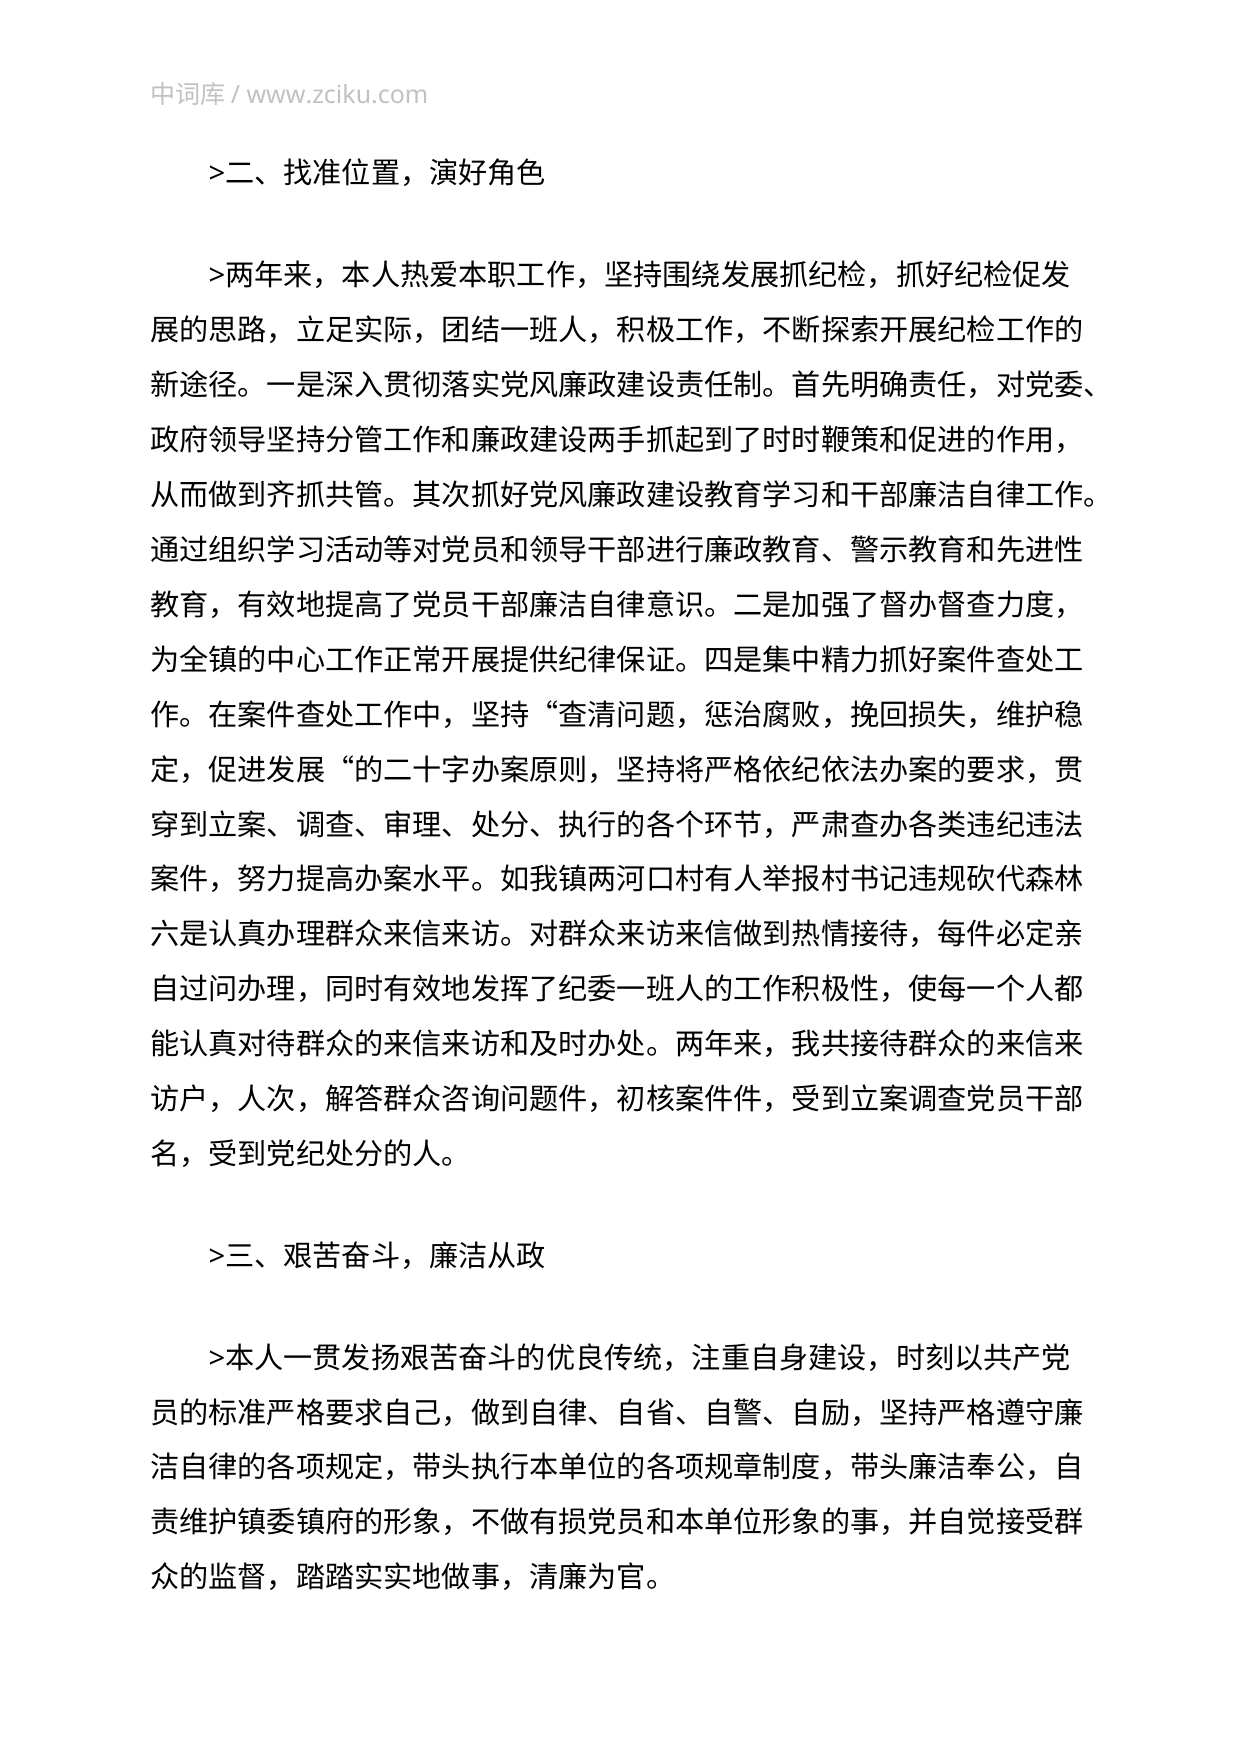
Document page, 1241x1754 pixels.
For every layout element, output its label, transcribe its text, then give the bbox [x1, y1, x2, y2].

text >三、艰苦奋斗，廉洁从政 [150, 1232, 1090, 1274]
text >二、找准位置，演好角色 [150, 150, 1090, 192]
text >两年来，本人热爱本职工作，坚持围绕发展抓纪检，抓好纪检促发展的思路，立足实际，团结一班人，积极工作，不断探索开展纪检工作的新途径。一是深入贯彻落实党风廉政建设责任制。首先明确责任，对党委、政府领导坚持分管工作和廉政建设两手抓起到了时时鞭策和促进的作用，从而做到齐抓共管。其次抓好党风廉政建设教育学习和干部廉洁自律工作。通过组织学习活动等对党员和领导干部进行廉政教育、警示教育和先进性教育，有效地提高了党员干部廉洁自律意识。二是加强了督办督查力度，为全镇的中心工作正常开展提供纪律保证。四是集中精力抓好案件查处工作。在案件查处工作中，坚持“查清问题，惩治腐败，挽回损失，维护稳定，促进发展“的二十字办案原则，坚持将严格依纪依法办案的要求，贯穿到立案、调查、审理、处分、执行的各个环节，严肃查办各类违纪违法案件，努力提高办案水平。如我镇两河口村有人举报村书记违规砍代森林六是认真办理群众来信来访。对群众来访来信做到热情接待，每件必定亲自过问办理，同时有效地发挥了纪委一班人的工作积极性，使每一个人都能认真对待群众的来信来访和及时办处。两年来，我共接待群众的来信来访户，人次，解答群众咨询问题件，初核案件件，受到立案调查党员干部名，受到党纪处分的人。 [150, 252, 1090, 1173]
text >本人一贯发扬艰苦奋斗的优良传统，注重自身建设，时刻以共产党员的标准严格要求自己，做到自律、自省、自警、自励，坚持严格遵守廉洁自律的各项规定，带头执行本单位的各项规章制度，带头廉洁奉公，自责维护镇委镇府的形象，不做有损党员和本单位形象的事，并自觉接受群众的监督，踏踏实实地做事，清廉为官。 [150, 1334, 1090, 1596]
